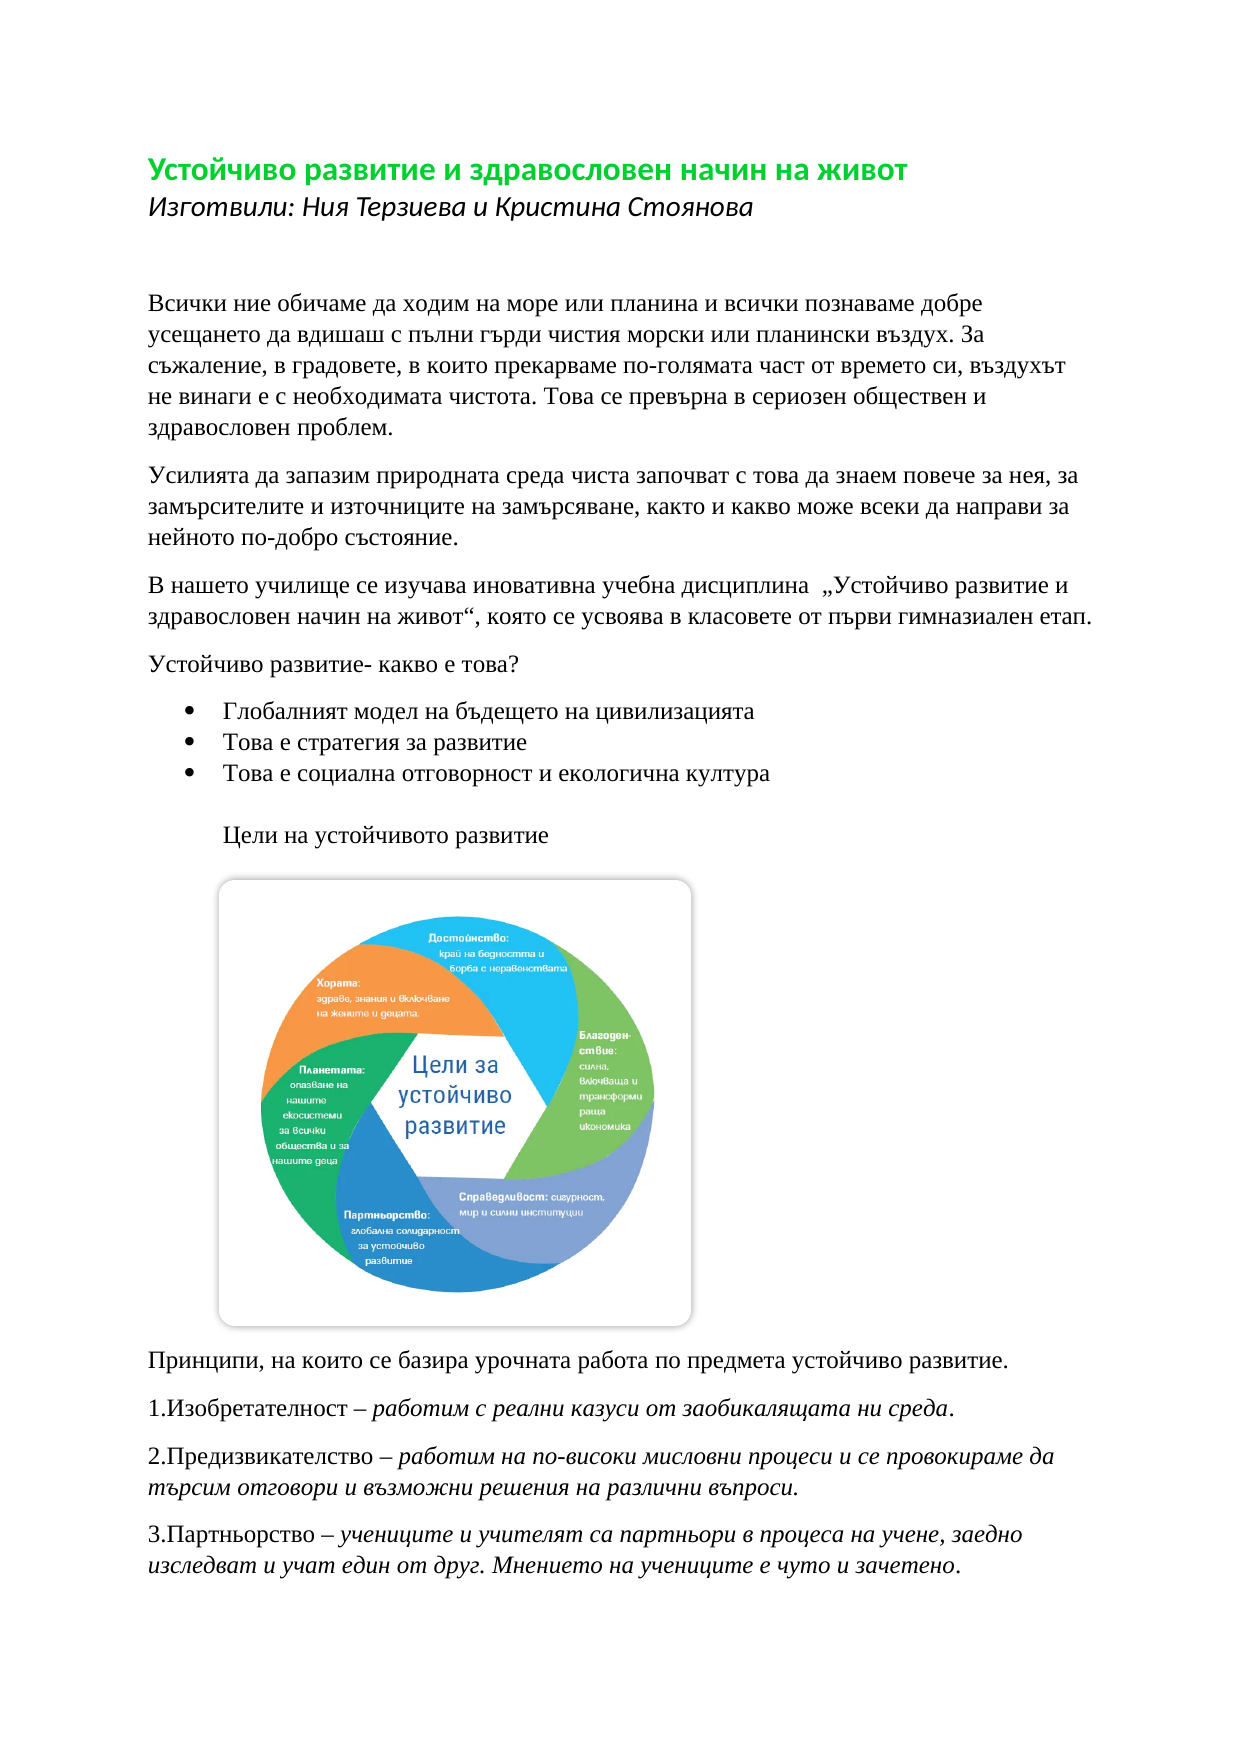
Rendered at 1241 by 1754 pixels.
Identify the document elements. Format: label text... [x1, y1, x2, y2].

list Това е социална отговорност и екологична култура [185, 758, 1093, 787]
text Всички ние обичаме да ходим на море или планина и всички познаваме добре усещането да вдишаш с пълни гърди чистия морски или планински въздух. За съжаление, в градовете, в които прекарваме по-голямата част от времето си, въздухът не винаги е с необходимата чистота. Това се превърна в сериозен обществен и здравословен проблем. [148, 288, 1093, 441]
text Устойчиво развитие- какво е това? [148, 649, 1093, 677]
text Усилията да запазим природната среда чиста започват с това да знаем повече за нея, за замърсителите и източниците на замърсяване, както и какво може всеки да направи за нейното по-добро състояние. [148, 460, 1093, 551]
text Устойчиво развитие и здравословен начин на живот [148, 148, 1093, 188]
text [148, 1519, 1093, 1579]
text 2.Предизвикателство – работим на по-високи мисловни процеси и се провокираме да търсим отговори и възможни решения на различни въпроси. [148, 1441, 1093, 1501]
list Това е стратегия за развитие [185, 727, 1093, 756]
picture [251, 911, 659, 1295]
text 1.Изобретателност – работим с реални казуси от заобикалящата ни среда. [148, 1393, 1093, 1422]
list Цели на устойчивото развитие [223, 821, 1093, 849]
text В нашето училище се изучава иновативна учебна дисциплина „Устойчиво развитие и здравословен начин на живот“, която се усвоява в класовете от първи гимназиален етап. [148, 570, 1093, 630]
text Принципи, на които се базира урочната работа по предмета устойчиво развитие. [148, 1345, 1093, 1374]
list Глобалният модел на бъдещето на цивилизацията [185, 696, 1093, 725]
text Изготвили: Ния Терзиева и Кристина Стоянова [148, 188, 1093, 224]
